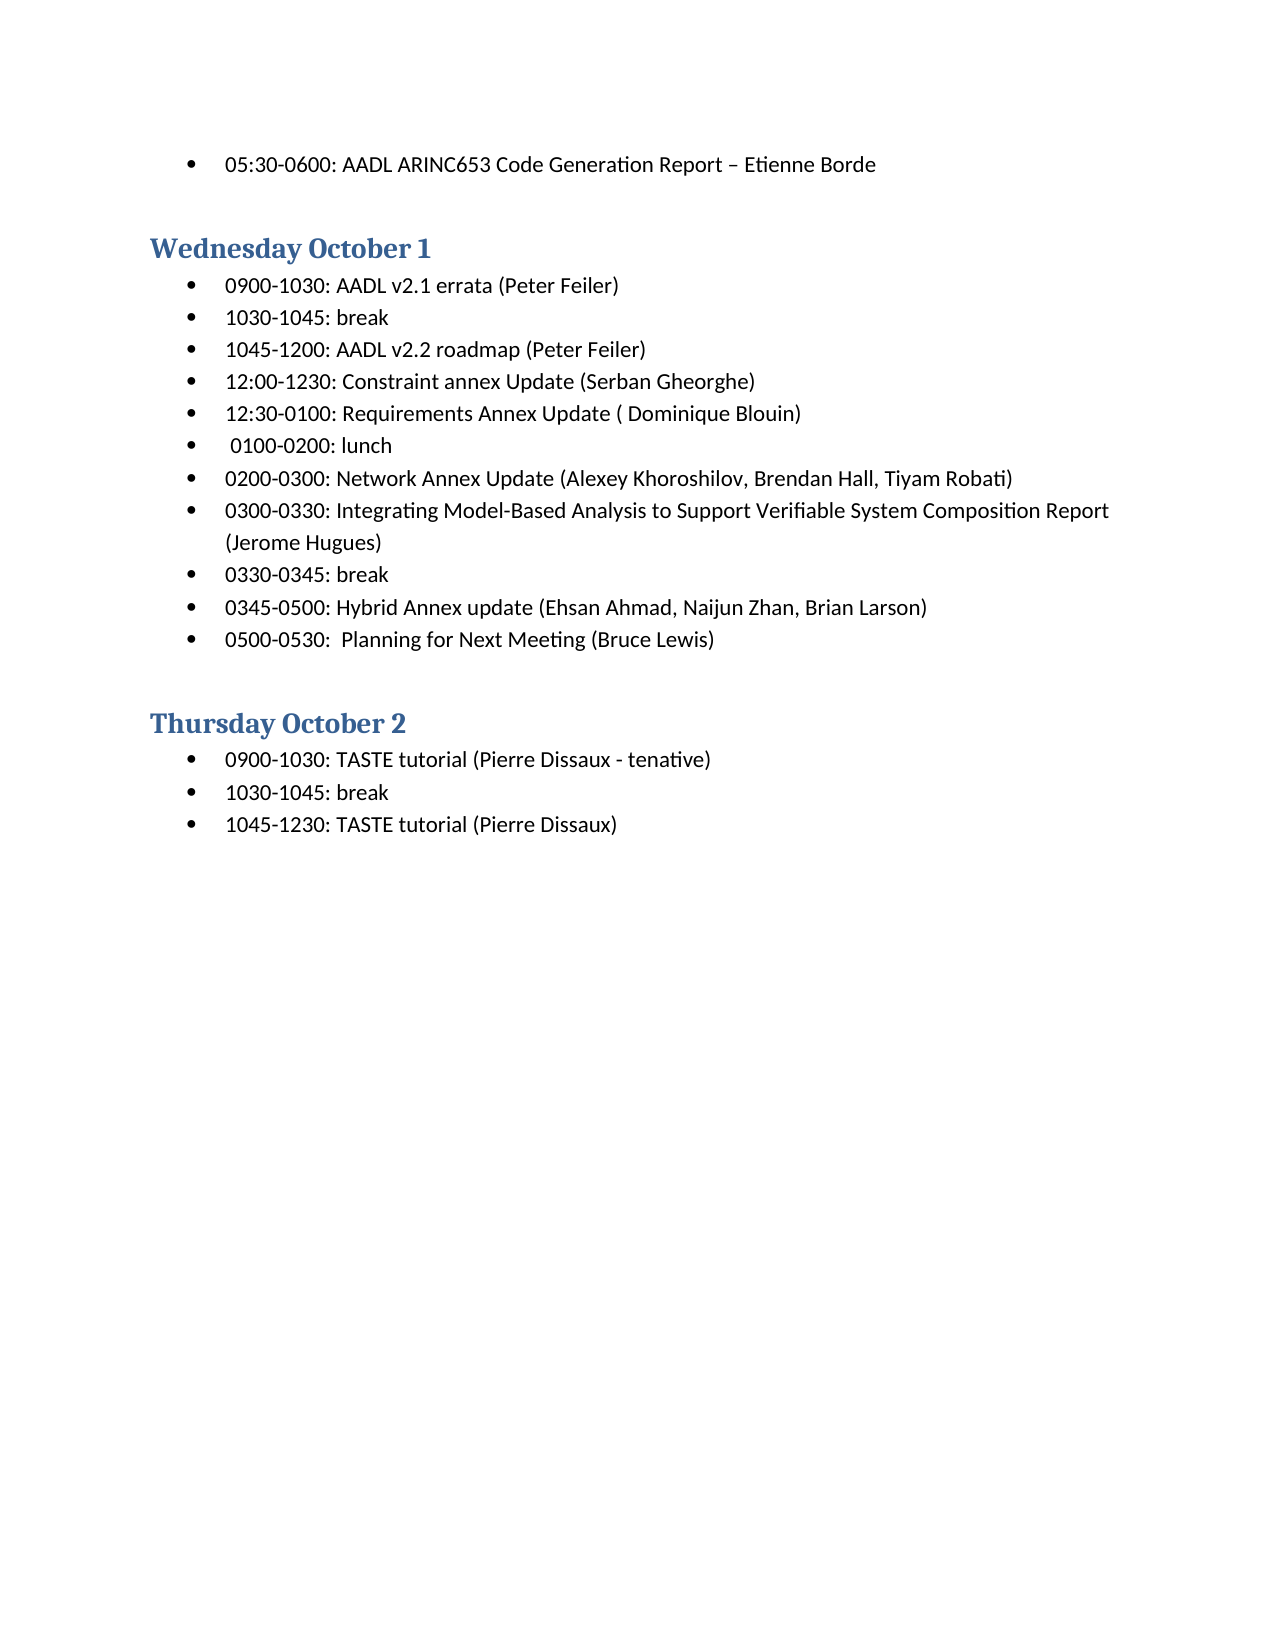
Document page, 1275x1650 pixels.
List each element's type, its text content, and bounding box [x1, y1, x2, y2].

list 12:00-1230: Constraint annex Update (Serban Gheorghe) [187, 367, 1125, 395]
subtitle Wednesday October 1 [150, 232, 1125, 266]
list 1045-1230: TASTE tutorial (Pierre Dissaux) [187, 810, 1125, 838]
list 0345-0500: Hybrid Annex update (Ehsan Ahmad, Naijun Zhan, Brian Larson) [187, 593, 1125, 621]
list 0300-0330: Integrating Model-Based Analysis to Support Verifiable System Composition Report (Jerome Hugues) [187, 496, 1125, 556]
list 0330-0345: break [187, 560, 1125, 588]
list 0100-0200: lunch [187, 432, 1125, 460]
list 0200-0300: Network Annex Update (Alexey Khoroshilov, Brendan Hall, Tiyam Robati) [187, 464, 1125, 492]
list 0500-0530: Planning for Next Meeting (Bruce Lewis) [187, 625, 1125, 653]
subtitle Thursday October 2 [150, 707, 1125, 741]
list 1030-1045: break [187, 303, 1125, 331]
list 0900-1030: AADL v2.1 errata (Peter Feiler) [187, 271, 1125, 299]
list 05:30-0600: AADL ARINC653 Code Generation Report – Etienne Borde [187, 150, 1125, 178]
list 1030-1045: break [187, 778, 1125, 806]
list 12:30-0100: Requirements Annex Update ( Dominique Blouin) [187, 399, 1125, 427]
list 1045-1200: AADL v2.2 roadmap (Peter Feiler) [187, 335, 1125, 363]
list 0900-1030: TASTE tutorial (Pierre Dissaux - tenative) [187, 746, 1125, 773]
